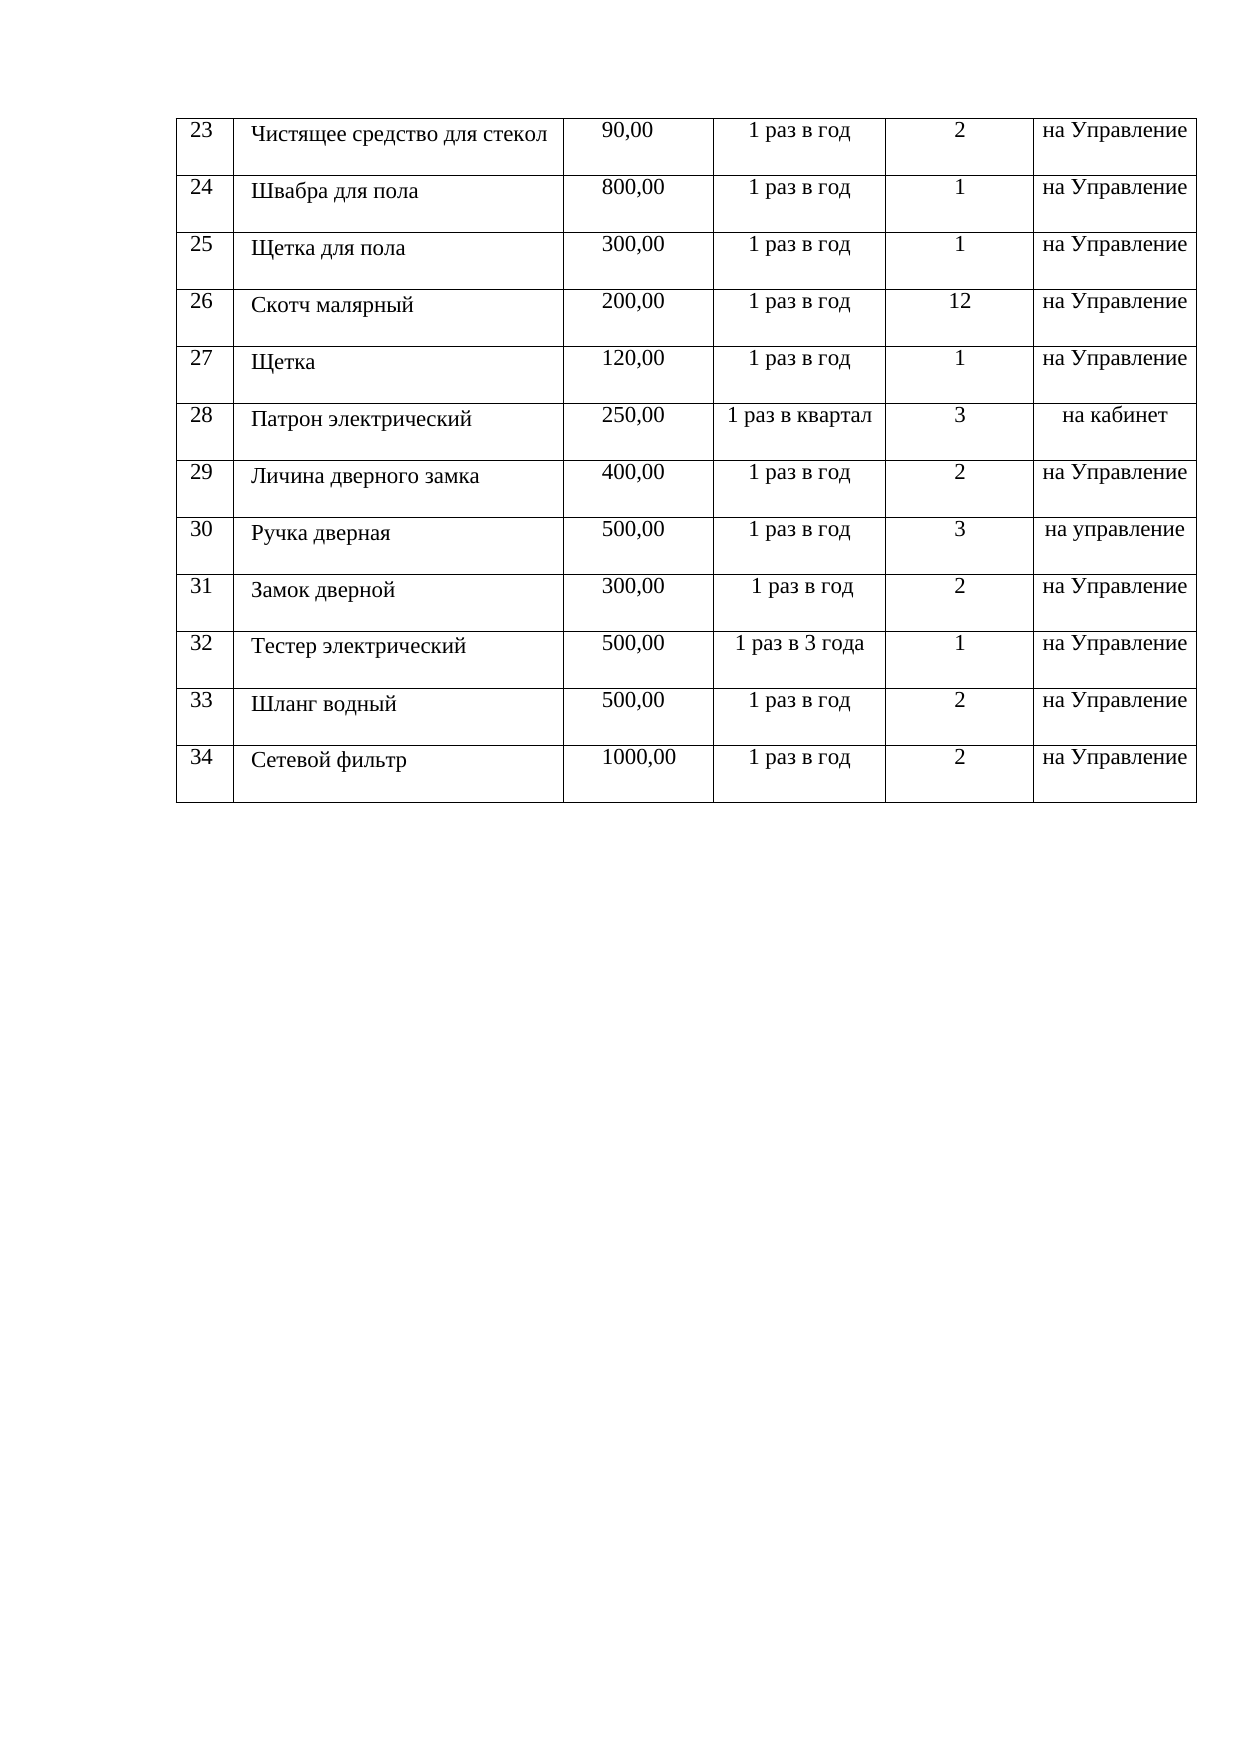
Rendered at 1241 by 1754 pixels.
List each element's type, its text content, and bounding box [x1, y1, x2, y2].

table_cell 23 [177, 119, 233, 175]
table_cell 300,00 [564, 575, 713, 631]
table_cell 25 [177, 233, 233, 289]
table_cell 2 [886, 575, 1033, 631]
table_cell 1 раз в год [714, 575, 885, 631]
table_cell 29 [177, 461, 233, 517]
table_cell 27 [177, 347, 233, 403]
table_cell Ручка дверная [234, 518, 563, 574]
table_cell на Управление [1034, 575, 1196, 631]
table_cell 1 раз в год [714, 347, 885, 403]
table_cell на Управление [1034, 347, 1196, 403]
table_cell на Управление [1034, 176, 1196, 232]
table_cell 34 [177, 746, 233, 802]
table_cell 1 раз в год [714, 176, 885, 232]
table_cell Щетка для пола [234, 233, 563, 289]
table_cell 1 [886, 233, 1033, 289]
table_cell 3 [886, 404, 1033, 460]
table_cell 1 раз в год [714, 461, 885, 517]
table_cell Швабра для пола [234, 176, 563, 232]
table_cell на Управление [1034, 119, 1196, 175]
table_cell 2 [886, 461, 1033, 517]
table_cell 2 [886, 746, 1033, 802]
table_cell на Управление [1034, 461, 1196, 517]
table_cell 200,00 [564, 290, 713, 346]
table_cell 1 раз в квартал [714, 404, 885, 460]
table_cell 400,00 [564, 461, 713, 517]
table_cell Скотч малярный [234, 290, 563, 346]
table_cell Замок дверной [234, 575, 563, 631]
table_cell 1000,00 [564, 746, 713, 802]
table_cell 1 раз в год [714, 119, 885, 175]
table_cell 500,00 [564, 689, 713, 745]
table_cell на Управление [1034, 689, 1196, 745]
table_cell 2 [886, 119, 1033, 175]
table_cell Личина дверного замка [234, 461, 563, 517]
table_cell Тестер электрический [234, 632, 563, 688]
table_cell 32 [177, 632, 233, 688]
table_cell 500,00 [564, 632, 713, 688]
table_cell 250,00 [564, 404, 713, 460]
table_cell 90,00 [564, 119, 713, 175]
table_cell 1 раз в год [714, 746, 885, 802]
table_cell 1 раз в год [714, 689, 885, 745]
table_cell 26 [177, 290, 233, 346]
table_cell 24 [177, 176, 233, 232]
table_cell 30 [177, 518, 233, 574]
table_cell Шланг водный [234, 689, 563, 745]
table_cell 500,00 [564, 518, 713, 574]
table_cell на Управление [1034, 290, 1196, 346]
table_cell 800,00 [564, 176, 713, 232]
table_cell 31 [177, 575, 233, 631]
table_cell на Управление [1034, 746, 1196, 802]
table_cell 28 [177, 404, 233, 460]
table_cell 300,00 [564, 233, 713, 289]
table_cell 1 [886, 176, 1033, 232]
table_cell 12 [886, 290, 1033, 346]
table_cell 1 [886, 632, 1033, 688]
table_cell Чистящее средство для стекол [234, 119, 563, 175]
table_cell 1 раз в год [714, 518, 885, 574]
table_cell на Управление [1034, 632, 1196, 688]
table_cell 1 [886, 347, 1033, 403]
table_cell на Управление [1034, 233, 1196, 289]
table_cell 1 раз в 3 года [714, 632, 885, 688]
table_cell 33 [177, 689, 233, 745]
table_cell 3 [886, 518, 1033, 574]
table_cell 1 раз в год [714, 290, 885, 346]
table_cell Патрон электрический [234, 404, 563, 460]
table_cell Щетка [234, 347, 563, 403]
table_cell 1 раз в год [714, 233, 885, 289]
table_cell Сетевой фильтр [234, 746, 563, 802]
table_cell 120,00 [564, 347, 713, 403]
table_cell на кабинет [1034, 404, 1196, 460]
table_cell 2 [886, 689, 1033, 745]
table_cell на управление [1034, 518, 1196, 574]
